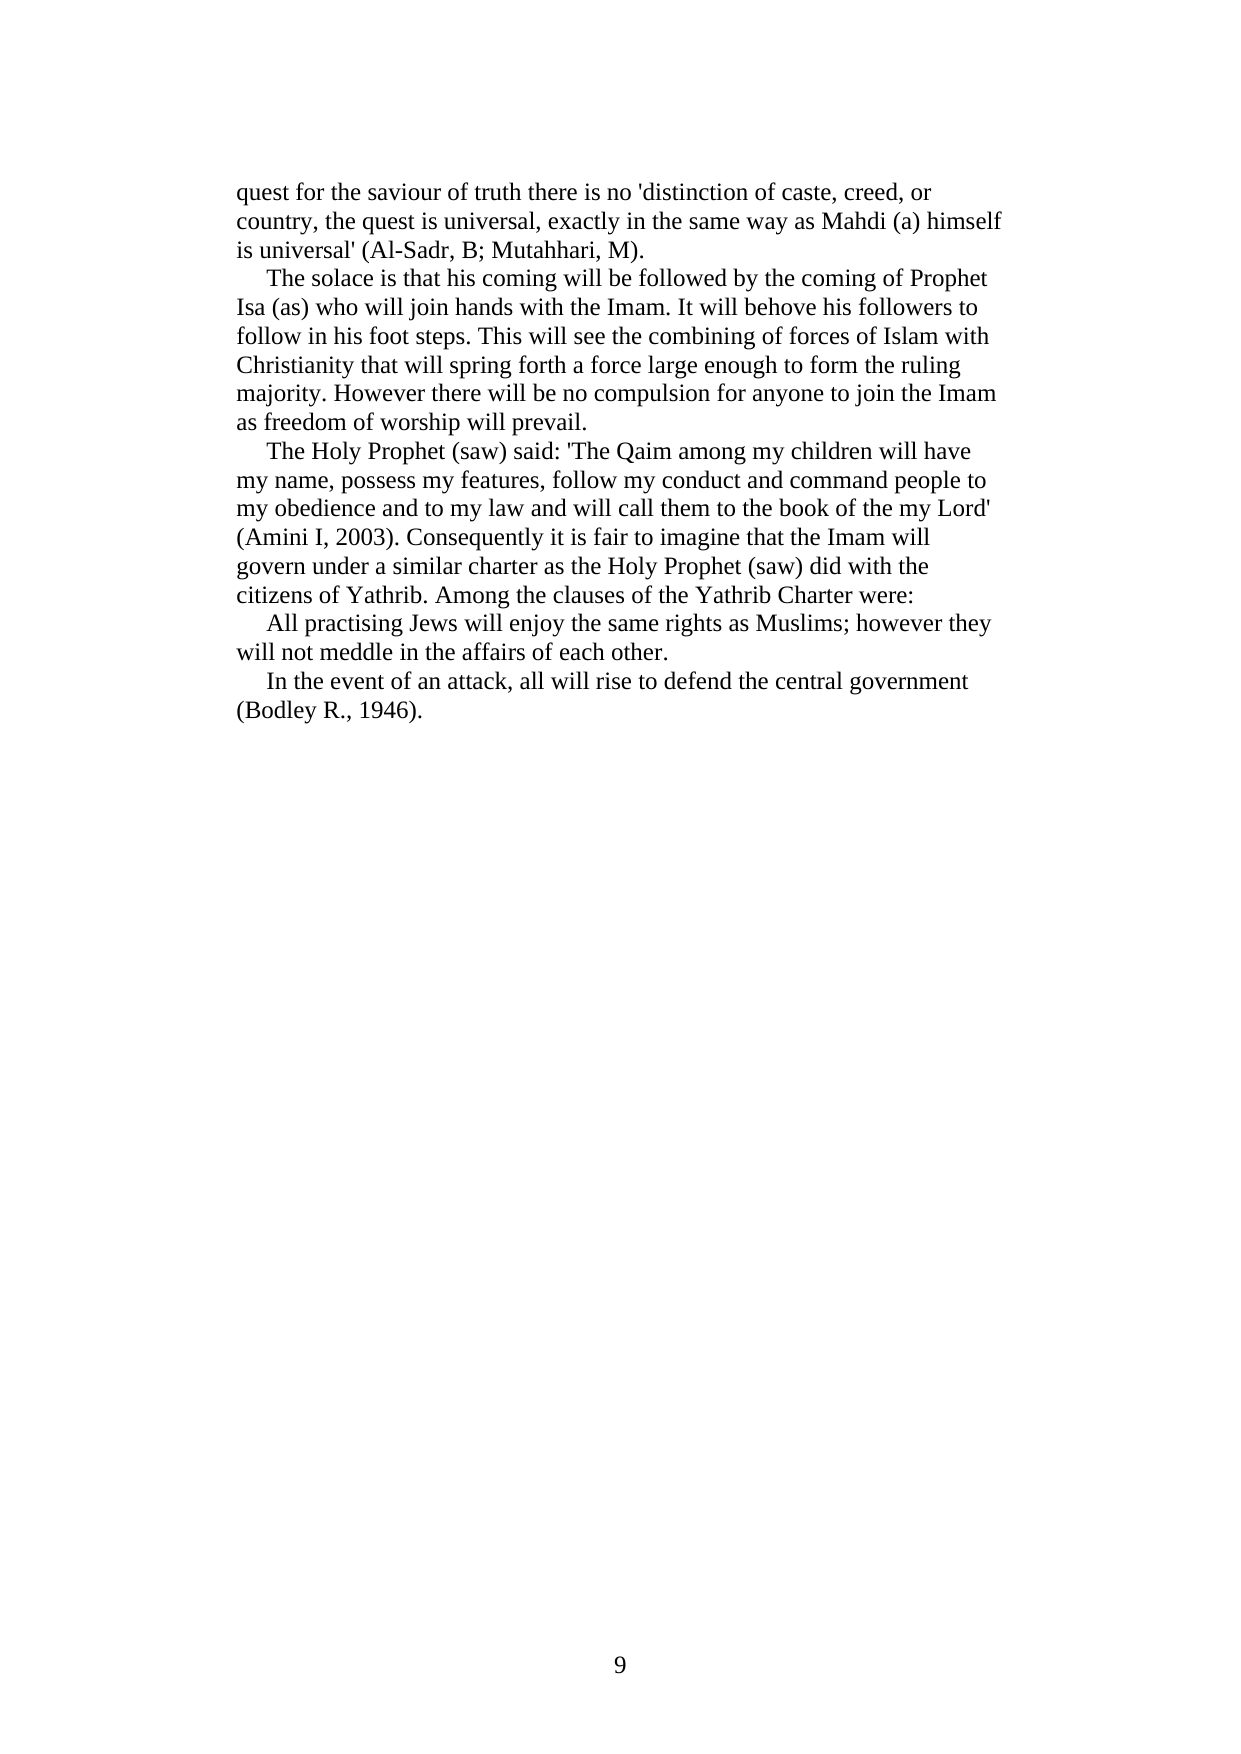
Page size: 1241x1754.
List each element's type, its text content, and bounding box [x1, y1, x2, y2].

text The Holy Prophet (saw) said: 'The Qaim among my children will have my name, possess my features, follow my conduct and command people to my obedience and to my law and will call them to the book of the my Lord' (Amini I, 2003). Consequently it is fair to imagine that the Imam will govern under a similar charter as the Holy Prophet (saw) did with the citizens of Yathrib. Among the clauses of the Yathrib Charter were: [236, 436, 1004, 608]
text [236, 177, 1004, 263]
text In the event of an attack, all will rise to defend the central government (Bodley R., 1946). [236, 666, 1004, 723]
text All practising Jews will enjoy the same rights as Muslims; however they will not meddle in the affairs of each other. [236, 608, 1004, 666]
text The solace is that his coming will be followed by the coming of Prophet Isa (as) who will join hands with the Imam. It will behove his followers to follow in his foot steps. This will see the combining of forces of Islam with Christianity that will spring forth a force large enough to form the ruling majority. However there will be no compulsion for anyone to join the Imam as freedom of worship will prevail. [236, 263, 1004, 436]
